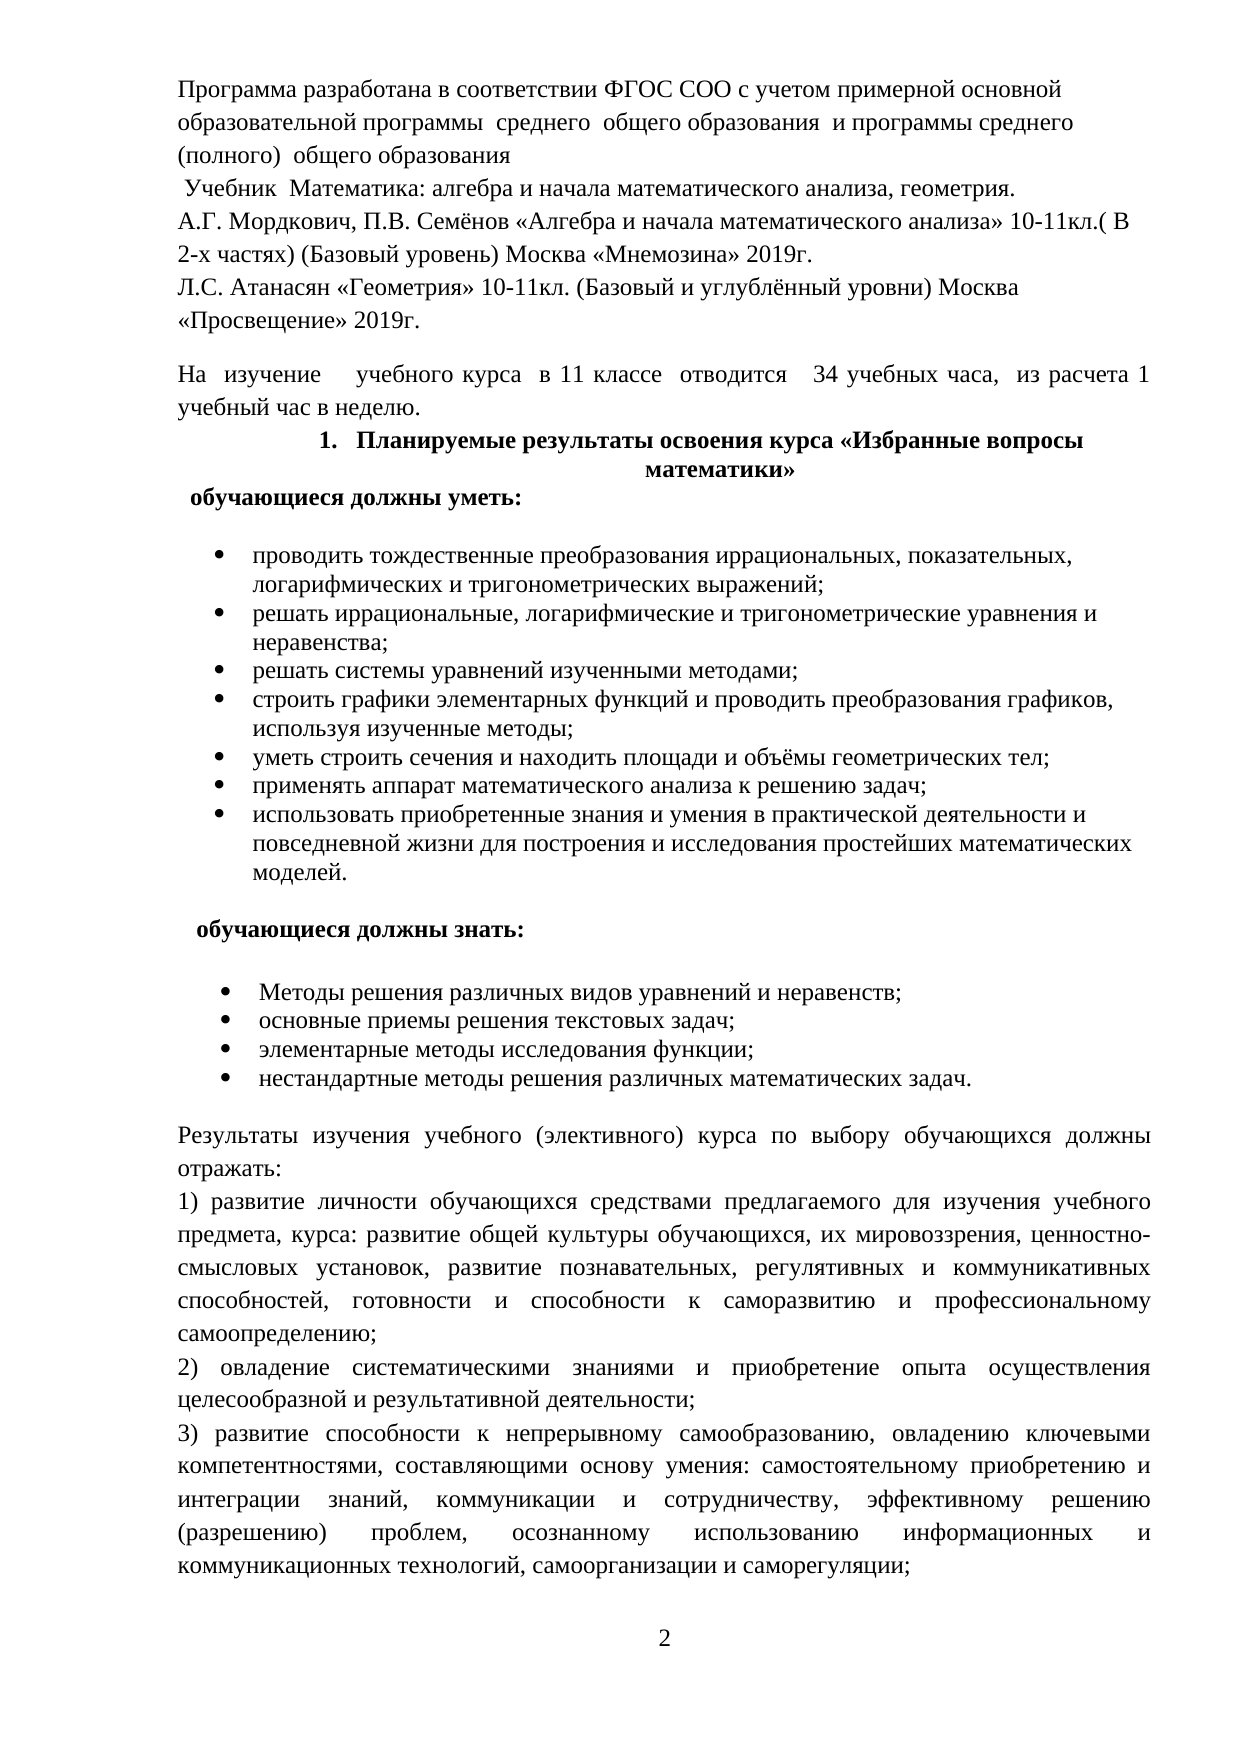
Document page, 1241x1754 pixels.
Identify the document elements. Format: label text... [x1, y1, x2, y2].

list решать системы уравнений изученными методами; [215, 655, 1152, 684]
text обучающиеся должны знать: [83, 914, 1171, 943]
list решать иррациональные, логарифмические и тригонометрические уравнения и неравенства; [215, 598, 1152, 655]
list уметь строить сечения и находить площади и объёмы геометрических тел; [215, 742, 1152, 770]
text На изучение учебного курса в 11 классе отводится 34 учебных часа, из расчета 1 учебный час в неделю. [177, 359, 1152, 421]
list 1) развитие личности обучающихся средствами предлагаемого для изучения учебного предмета, курса: развитие общей культуры обучающихся, их мировоззрения, ценностно-смысловых установок, развитие познавательных, регулятивных и коммуникативных способностей, готовности и способности к саморазвитию и профессиональному самоопределению; [177, 1186, 1152, 1347]
list строить графики элементарных функций и проводить преобразования графиков, используя изученные методы; [215, 684, 1152, 742]
text Программа разработана в соответствии ФГОС СОО с учетом примерной основной образовательной программы среднего общего образования и программы среднего (полного) общего образования [177, 74, 1152, 169]
list нестандартные методы решения различных математических задач. [221, 1063, 1152, 1092]
list Методы решения различных видов уравнений и неравенств; [221, 977, 1152, 1005]
text обучающиеся должны уметь: [83, 482, 1171, 511]
list элементарные методы исследования функции; [221, 1034, 1152, 1063]
list 2) овладение систематическими знаниями и приобретение опыта осуществления целесообразной и результативной деятельности; [177, 1352, 1152, 1413]
list Планируемые результаты освоения курса «Избранные вопросы математики» [251, 425, 1152, 482]
text Учебник Математика: алгебра и начала математического анализа, геометрия. [177, 173, 1152, 202]
text А.Г. Мордкович, П.В. Семёнов «Алгебра и начала математического анализа» 10-11кл.( В 2-х частях) (Базовый уровень) Москва «Мнемозина» 2019г. [177, 206, 1152, 268]
list использовать приобретенные знания и умения в практической деятельности и повседневной жизни для построения и исследования простейших математических моделей. [215, 799, 1152, 885]
list основные приемы решения текстовых задач; [221, 1005, 1152, 1034]
list 3) развитие способности к непрерывному самообразованию, овладению ключевыми компетентностями, составляющими основу умения: самостоятельному приобретению и интеграции знаний, коммуникации и сотрудничеству, эффективному решению (разрешению) проблем, осознанному использованию информационных и коммуникационных технологий, самоорганизации и саморегуляции; [177, 1418, 1152, 1578]
list проводить тождественные преобразования иррациональных, показательных, логарифмических и тригонометрических выражений; [215, 540, 1152, 598]
text Л.С. Атанасян «Геометрия» 10-11кл. (Базовый и углублённый уровни) Москва «Просвещение» 2019г. [177, 272, 1152, 334]
list применять аппарат математического анализа к решению задач; [215, 770, 1152, 799]
list Результаты изучения учебного (элективного) курса по выбору обучающихся должны отражать: [177, 1120, 1152, 1182]
